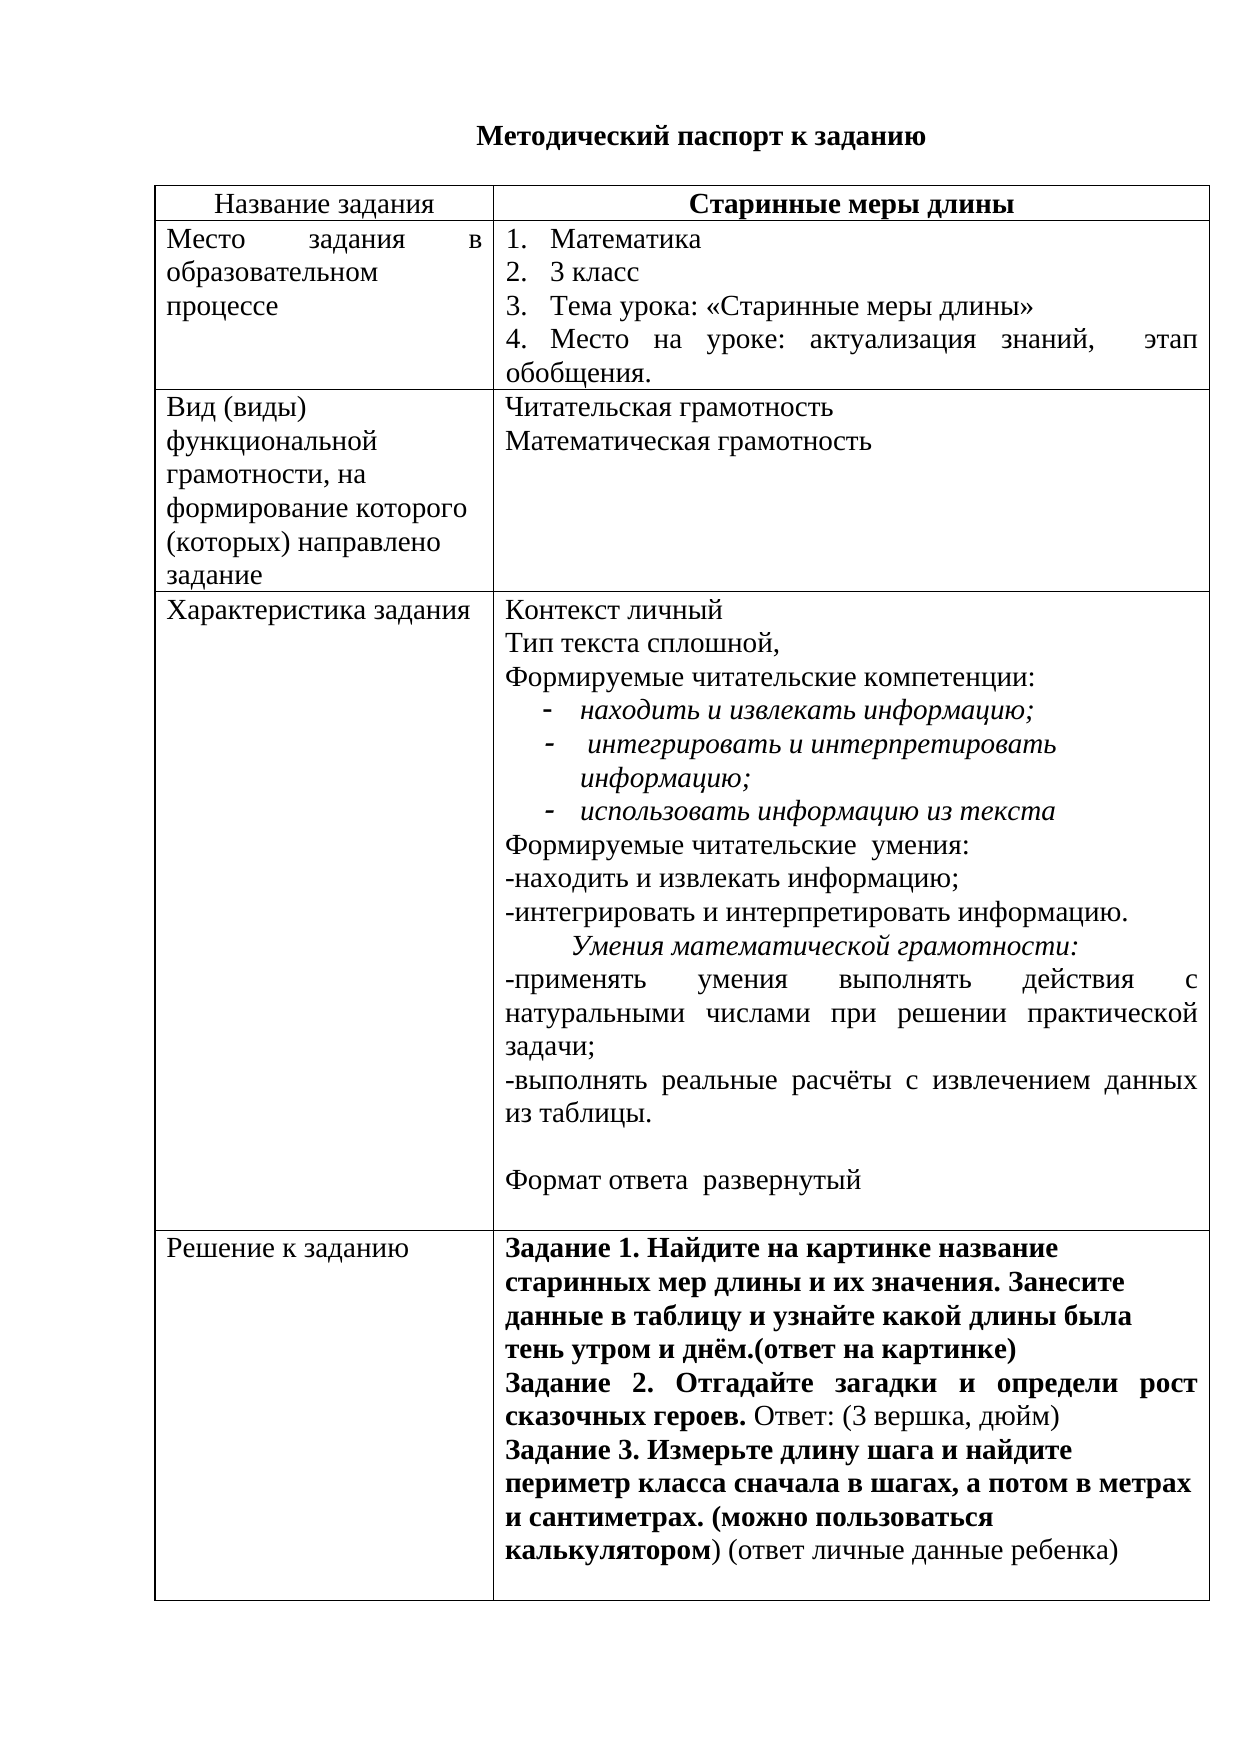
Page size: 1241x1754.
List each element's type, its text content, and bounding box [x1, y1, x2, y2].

table_cell Контекст личный Тип текста сплошной, Формируемые читательские компетенции: находить и извлекать информацию; интегрировать и интерпретировать информацию; использовать информацию из текста Формируемые читательские умения: -находить и извлекать информацию; -интегрировать и интерпретировать информацию. Умения математической грамотности: -применять умения выполнять действия с натуральными числами при решении практической задачи; -выполнять реальные расчёты с извлечением данных из таблицы. Формат ответа развернутый [494, 592, 1209, 1229]
table_cell Характеристика задания [156, 592, 493, 1229]
table_header Старинные меры длины [494, 186, 1209, 220]
table_cell Математика 3 класс Тема урока: «Старинные меры длины» Место на уроке: актуализация знаний, этап обобщения. [494, 221, 1209, 388]
table_cell Решение к заданию [156, 1231, 493, 1599]
table_cell Вид (виды) функциональной грамотности, на формирование которого (которых) направлено задание [156, 390, 493, 591]
table_header Название задания [156, 186, 493, 220]
text Методический паспорт к заданию [177, 118, 1152, 152]
table_cell Место задания в образовательном процессе [156, 221, 493, 388]
table_cell Задание 1. Найдите на картинке название старинных мер длины и их значения. Занесите данные в таблицу и узнайте какой длины была тень утром и днём.(ответ на картинке) Задание 2. Отгадайте загадки и определи рост сказочных героев. Ответ: (3 вершка, дюйм) Задание 3. Измерьте длину шага и найдите периметр класса сначала в шагах, а потом в метрах и сантиметрах. (можно пользоваться калькулятором) (ответ личные данные ребенка) [494, 1231, 1209, 1599]
table_cell Читательская грамотность Математическая грамотность [494, 390, 1209, 591]
